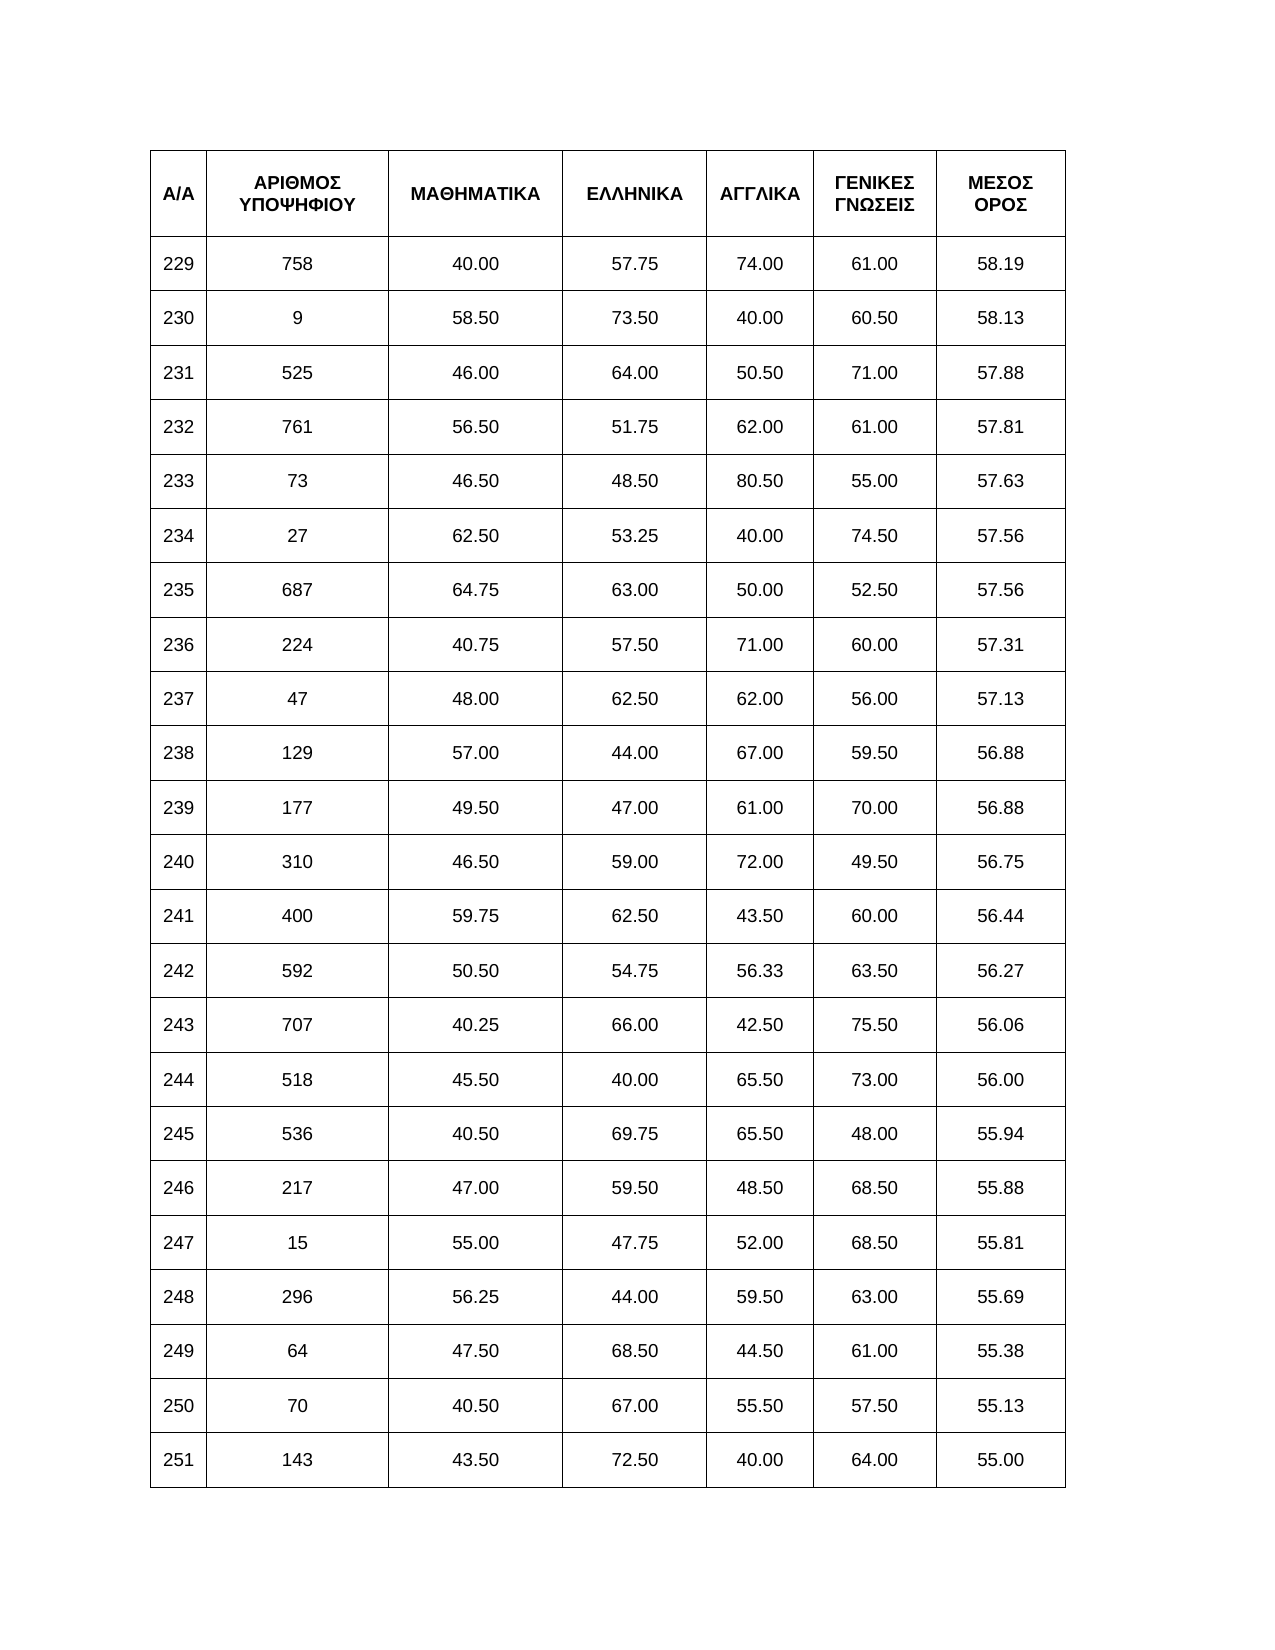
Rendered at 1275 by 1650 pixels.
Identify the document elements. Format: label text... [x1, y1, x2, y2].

table_cell 247 [151, 1216, 206, 1269]
table_cell 58.50 [389, 291, 562, 345]
table_cell 69.75 [563, 1107, 706, 1160]
table_cell 62.00 [707, 400, 813, 453]
table_cell 71.00 [814, 346, 936, 399]
table_cell 27 [207, 509, 388, 562]
table_cell 400 [207, 890, 388, 943]
table_cell 64.00 [563, 346, 706, 399]
table_cell 244 [151, 1053, 206, 1106]
table_cell 46.50 [389, 455, 562, 508]
table_cell 57.56 [937, 563, 1065, 617]
table_cell 73.50 [563, 291, 706, 345]
table_cell 61.00 [814, 400, 936, 453]
table_cell 46.00 [389, 346, 562, 399]
table_cell 43.50 [707, 890, 813, 943]
table_cell 48.00 [389, 672, 562, 725]
table_cell 56.44 [937, 890, 1065, 943]
table_cell 44.50 [707, 1325, 813, 1378]
table_cell 57.81 [937, 400, 1065, 453]
table_cell 65.50 [707, 1107, 813, 1160]
table_cell 51.75 [563, 400, 706, 453]
table_cell 66.00 [563, 998, 706, 1052]
table_header ΜΑΘΗΜΑΤΙΚΑ [389, 151, 562, 236]
table_cell 231 [151, 346, 206, 399]
table_cell 75.50 [814, 998, 936, 1052]
table_cell 40.50 [389, 1379, 562, 1432]
table_cell 73 [207, 455, 388, 508]
table_cell 57.50 [814, 1379, 936, 1432]
table_cell 250 [151, 1379, 206, 1432]
table_cell 56.00 [937, 1053, 1065, 1106]
table_cell 63.00 [814, 1270, 936, 1323]
table_cell 177 [207, 781, 388, 834]
table_cell 224 [207, 618, 388, 671]
table_cell 42.50 [707, 998, 813, 1052]
table_cell 55.00 [814, 455, 936, 508]
table_header ΑΡΙΘΜΟΣ ΥΠΟΨΗΦΙΟΥ [207, 151, 388, 236]
table_cell 72.00 [707, 835, 813, 888]
table_cell 74.50 [814, 509, 936, 562]
table_cell 44.00 [563, 726, 706, 780]
table_cell 64.00 [814, 1433, 936, 1487]
table_cell 56.27 [937, 944, 1065, 997]
table_cell 238 [151, 726, 206, 780]
table_cell 68.50 [814, 1161, 936, 1215]
table_cell 47 [207, 672, 388, 725]
table_cell 242 [151, 944, 206, 997]
table_cell 62.50 [563, 672, 706, 725]
table_cell 52.00 [707, 1216, 813, 1269]
table_cell 217 [207, 1161, 388, 1215]
table_cell 70 [207, 1379, 388, 1432]
table_cell 60.00 [814, 618, 936, 671]
table_cell 48.00 [814, 1107, 936, 1160]
table_cell 62.50 [389, 509, 562, 562]
table_cell 56.25 [389, 1270, 562, 1323]
table_cell 236 [151, 618, 206, 671]
table_header ΕΛΛΗΝΙΚΑ [563, 151, 706, 236]
table_cell 55.94 [937, 1107, 1065, 1160]
table_cell 248 [151, 1270, 206, 1323]
table_cell 592 [207, 944, 388, 997]
table_cell 61.00 [814, 237, 936, 290]
table_cell 129 [207, 726, 388, 780]
table_cell 758 [207, 237, 388, 290]
table_cell 57.63 [937, 455, 1065, 508]
table_cell 9 [207, 291, 388, 345]
table_cell 60.50 [814, 291, 936, 345]
table_cell 64 [207, 1325, 388, 1378]
table_cell 232 [151, 400, 206, 453]
table_cell 251 [151, 1433, 206, 1487]
table_cell 55.69 [937, 1270, 1065, 1323]
table_cell 59.75 [389, 890, 562, 943]
table_cell 40.50 [389, 1107, 562, 1160]
table_cell 57.56 [937, 509, 1065, 562]
table_cell 68.50 [814, 1216, 936, 1269]
table_cell 235 [151, 563, 206, 617]
table_cell 61.00 [707, 781, 813, 834]
table_cell 761 [207, 400, 388, 453]
table_cell 57.00 [389, 726, 562, 780]
table_cell 67.00 [563, 1379, 706, 1432]
table_cell 70.00 [814, 781, 936, 834]
table_cell 71.00 [707, 618, 813, 671]
table_cell 55.50 [707, 1379, 813, 1432]
table_cell 61.00 [814, 1325, 936, 1378]
table_cell 229 [151, 237, 206, 290]
table_cell 49.50 [814, 835, 936, 888]
table_cell 47.50 [389, 1325, 562, 1378]
table_cell 57.75 [563, 237, 706, 290]
table_cell 48.50 [707, 1161, 813, 1215]
table_cell 234 [151, 509, 206, 562]
table_cell 74.00 [707, 237, 813, 290]
table_cell 243 [151, 998, 206, 1052]
table_cell 56.33 [707, 944, 813, 997]
table_cell 63.50 [814, 944, 936, 997]
table_cell 40.00 [707, 509, 813, 562]
table_cell 518 [207, 1053, 388, 1106]
table_cell 67.00 [707, 726, 813, 780]
table_cell 525 [207, 346, 388, 399]
table_cell 233 [151, 455, 206, 508]
table_cell 40.25 [389, 998, 562, 1052]
table_cell 55.88 [937, 1161, 1065, 1215]
table_cell 239 [151, 781, 206, 834]
table_cell 59.50 [563, 1161, 706, 1215]
table_cell 59.50 [707, 1270, 813, 1323]
table_cell 246 [151, 1161, 206, 1215]
table_cell 49.50 [389, 781, 562, 834]
table_cell 43.50 [389, 1433, 562, 1487]
table_cell 143 [207, 1433, 388, 1487]
table_cell 55.00 [937, 1433, 1065, 1487]
table_cell 63.00 [563, 563, 706, 617]
table_cell 57.31 [937, 618, 1065, 671]
table_cell 237 [151, 672, 206, 725]
table_cell 46.50 [389, 835, 562, 888]
table_cell 249 [151, 1325, 206, 1378]
table_cell 40.00 [707, 291, 813, 345]
table_cell 68.50 [563, 1325, 706, 1378]
table_cell 44.00 [563, 1270, 706, 1323]
table_cell 56.06 [937, 998, 1065, 1052]
table_cell 72.50 [563, 1433, 706, 1487]
table_cell 50.50 [707, 346, 813, 399]
table_cell 47.75 [563, 1216, 706, 1269]
table_cell 56.75 [937, 835, 1065, 888]
table_cell 707 [207, 998, 388, 1052]
table_cell 241 [151, 890, 206, 943]
table_cell 45.50 [389, 1053, 562, 1106]
table_cell 56.88 [937, 781, 1065, 834]
table_cell 47.00 [389, 1161, 562, 1215]
table_cell 47.00 [563, 781, 706, 834]
table_cell 230 [151, 291, 206, 345]
table_cell 536 [207, 1107, 388, 1160]
table_cell 57.88 [937, 346, 1065, 399]
table_cell 296 [207, 1270, 388, 1323]
table_cell 40.00 [707, 1433, 813, 1487]
table_cell 57.13 [937, 672, 1065, 725]
table_cell 310 [207, 835, 388, 888]
table_cell 687 [207, 563, 388, 617]
table_cell 58.19 [937, 237, 1065, 290]
table_cell 56.00 [814, 672, 936, 725]
table_cell 80.50 [707, 455, 813, 508]
table_cell 62.50 [563, 890, 706, 943]
table_cell 60.00 [814, 890, 936, 943]
table_cell 73.00 [814, 1053, 936, 1106]
table_cell 52.50 [814, 563, 936, 617]
table_cell 240 [151, 835, 206, 888]
table_header ΜΕΣΟΣ ΟΡΟΣ [937, 151, 1065, 236]
table_cell 57.50 [563, 618, 706, 671]
table_cell 53.25 [563, 509, 706, 562]
table_cell 48.50 [563, 455, 706, 508]
table_cell 40.00 [389, 237, 562, 290]
table_cell 56.50 [389, 400, 562, 453]
table_cell 50.00 [707, 563, 813, 617]
table_header Α/Α [151, 151, 206, 236]
table_cell 54.75 [563, 944, 706, 997]
table_cell 58.13 [937, 291, 1065, 345]
table_cell 50.50 [389, 944, 562, 997]
table_cell 245 [151, 1107, 206, 1160]
table_cell 55.13 [937, 1379, 1065, 1432]
table_cell 40.75 [389, 618, 562, 671]
table_cell 40.00 [563, 1053, 706, 1106]
table_cell 59.00 [563, 835, 706, 888]
table_header ΑΓΓΛΙΚΑ [707, 151, 813, 236]
table_header ΓΕΝΙΚΕΣ ΓΝΩΣΕΙΣ [814, 151, 936, 236]
table_cell 62.00 [707, 672, 813, 725]
table_cell 55.00 [389, 1216, 562, 1269]
table_cell 64.75 [389, 563, 562, 617]
table_cell 55.38 [937, 1325, 1065, 1378]
table_cell 56.88 [937, 726, 1065, 780]
table_cell 59.50 [814, 726, 936, 780]
table_cell 65.50 [707, 1053, 813, 1106]
table_cell 55.81 [937, 1216, 1065, 1269]
table_cell 15 [207, 1216, 388, 1269]
